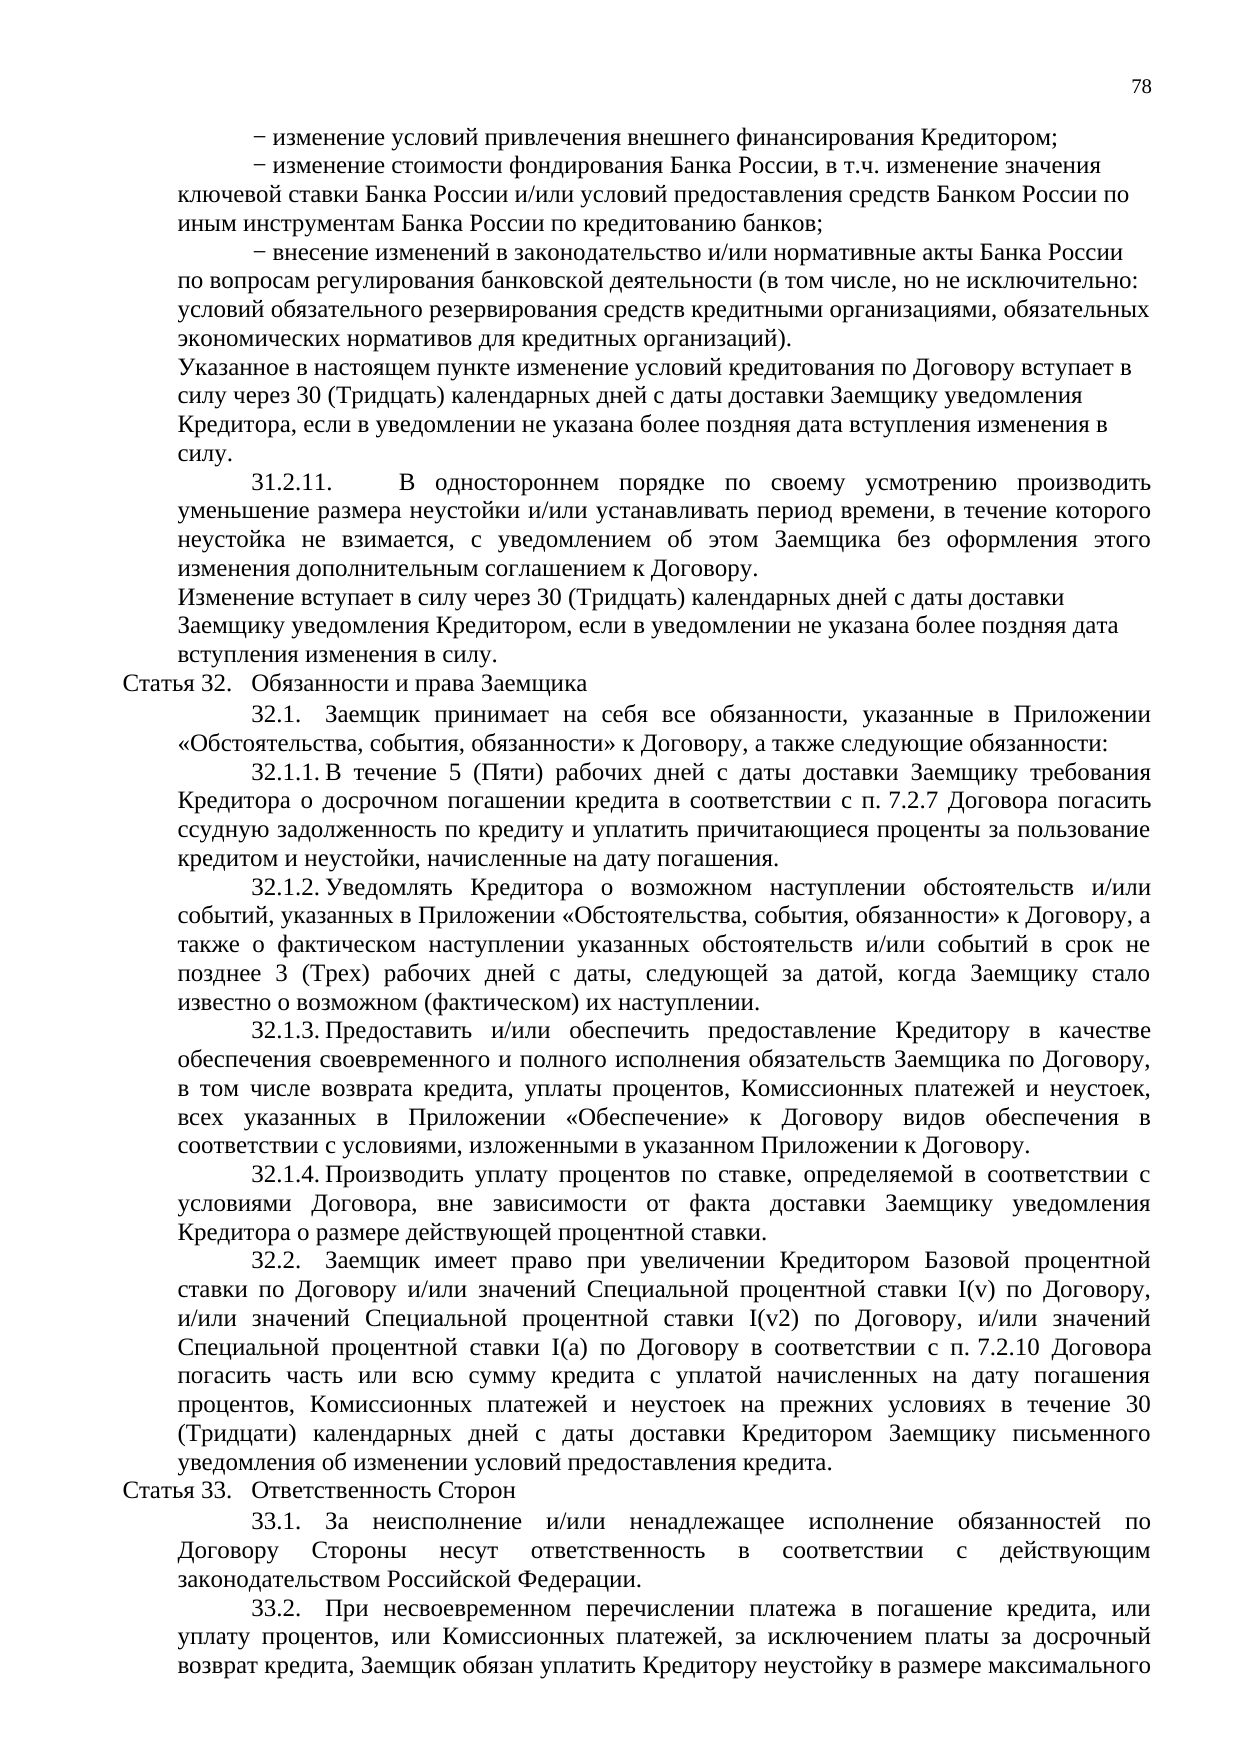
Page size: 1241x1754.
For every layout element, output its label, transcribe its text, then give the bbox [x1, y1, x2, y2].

list Заемщик принимает на себя все обязанности, указанные в Приложении «Обстоятельства, события, обязанности» к Договору, а также следующие обязанности: [177, 699, 1152, 757]
text Изменение вступает в силу через 30 (Тридцать) календарных дней с даты доставки Заемщику уведомления Кредитором, если в уведомлении не указана более поздняя дата вступления изменения в силу. [177, 582, 1152, 668]
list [177, 1593, 1152, 1679]
list Предоставить и/или обеспечить предоставление Кредитору в качестве обеспечения своевременного и полного исполнения обязательств Заемщика по Договору, в том числе возврата кредита, уплаты процентов, Комиссионных платежей и неустоек, всех указанных в Приложении «Обеспечение» к Договору видов обеспечения в соответствии с условиями, изложенными в указанном Приложении к Договору. [177, 1015, 1152, 1159]
list Уведомлять Кредитора о возможном наступлении обстоятельств и/или событий, указанных в Приложении «Обстоятельства, события, обязанности» к Договору, а также о фактическом наступлении указанных обстоятельств и/или событий в срок не позднее 3 (Трех) рабочих дней с даты, следующей за датой, когда Заемщику стало известно о возможном (фактическом) их наступлении. [177, 872, 1152, 1015]
text − изменение условий привлечения внешнего финансирования Кредитором; [177, 122, 1152, 151]
text − изменение стоимости фондирования Банка России, в т.ч. изменение значения ключевой ставки Банка России и/или условий предоставления средств Банком России по иным инструментам Банка России по кредитованию банков; [177, 151, 1152, 237]
list За неисполнение и/или ненадлежащее исполнение обязанностей по Договору Стороны несут ответственность в соответствии с действующим законодательством Российской Федерации. [177, 1506, 1152, 1593]
list В одностороннем порядке по своему усмотрению производить уменьшение размера неустойки и/или устанавливать период времени, в течение которого неустойка не взимается, с уведомлением об этом Заемщика без оформления этого изменения дополнительным соглашением к Договору. [177, 467, 1152, 582]
list Обязанности и права Заемщика [177, 668, 1152, 697]
list Производить уплату процентов по ставке, определяемой в соответствии с условиями Договора, вне зависимости от факта доставки Заемщику уведомления Кредитора о размере действующей процентной ставки. [177, 1159, 1152, 1245]
list Заемщик имеет право при увеличении Кредитором Базовой процентной ставки по Договору и/или значений Специальной процентной ставки I(v) по Договору, и/или значений Специальной процентной ставки I(v2) по Договору, и/или значений Специальной процентной ставки I(а) по Договору в соответствии с п. 7.2.10 Договора погасить часть или всю сумму кредита с уплатой начисленных на дату погашения процентов, Комиссионных платежей и неустоек на прежних условиях в течение 30 (Тридцати) календарных дней с даты доставки Кредитором Заемщику письменного уведомления об изменении условий предоставления кредита. [177, 1245, 1152, 1475]
list Ответственность Сторон [177, 1475, 1152, 1504]
list В течение 5 (Пяти) рабочих дней с даты доставки Заемщику требования Кредитора о досрочном погашении кредита в соответствии с п. 7.2.7 Договора погасить ссудную задолженность по кредиту и уплатить причитающиеся проценты за пользование кредитом и неустойки, начисленные на дату погашения. [177, 757, 1152, 872]
text Указанное в настоящем пункте изменение условий кредитования по Договору вступает в силу через 30 (Тридцать) календарных дней с даты доставки Заемщику уведомления Кредитора, если в уведомлении не указана более поздняя дата вступления изменения в силу. [177, 352, 1152, 467]
text − внесение изменений в законодательство и/или нормативные акты Банка России по вопросам регулирования банковской деятельности (в том числе, но не исключительно: условий обязательного резервирования средств кредитными организациями, обязательных экономических нормативов для кредитных организаций). [177, 237, 1152, 352]
